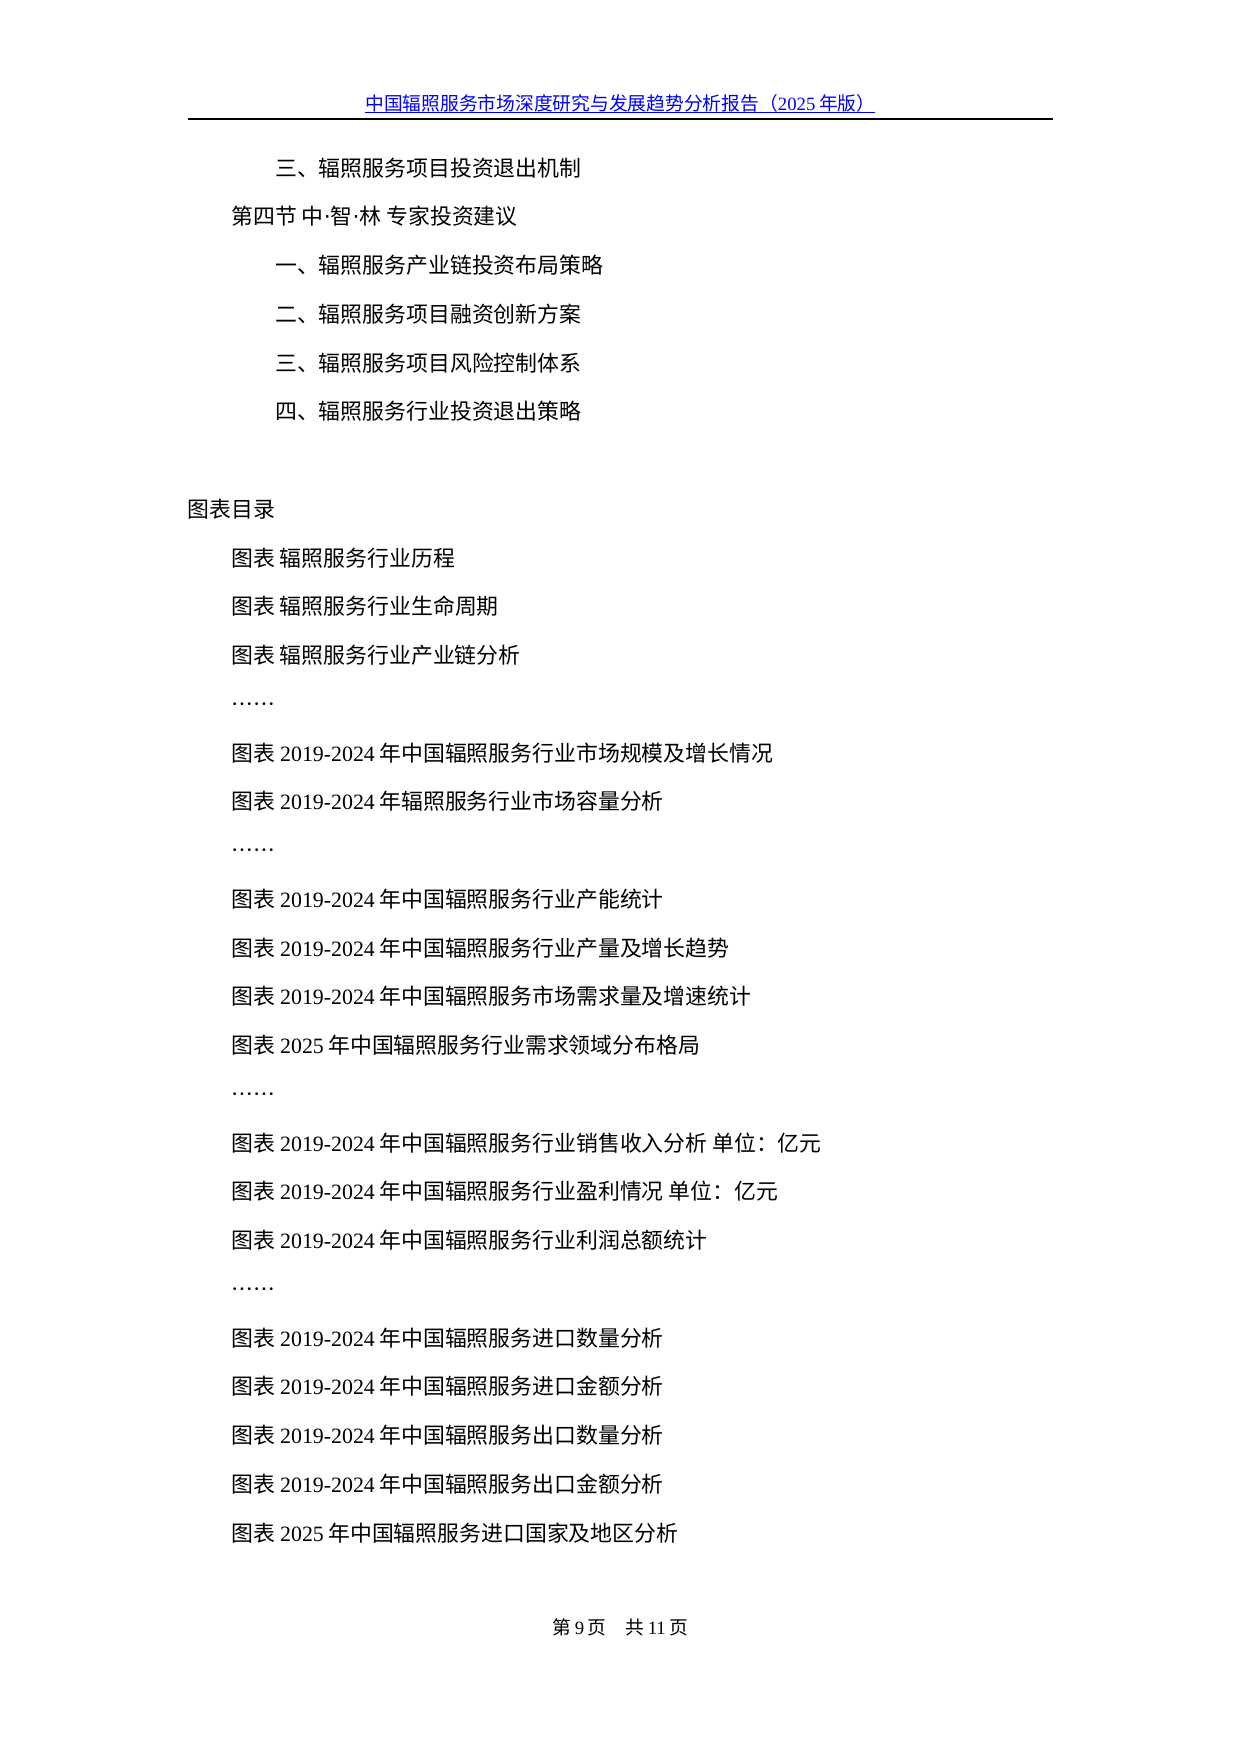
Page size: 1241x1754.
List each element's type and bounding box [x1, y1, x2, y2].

text [187, 150, 1053, 1548]
